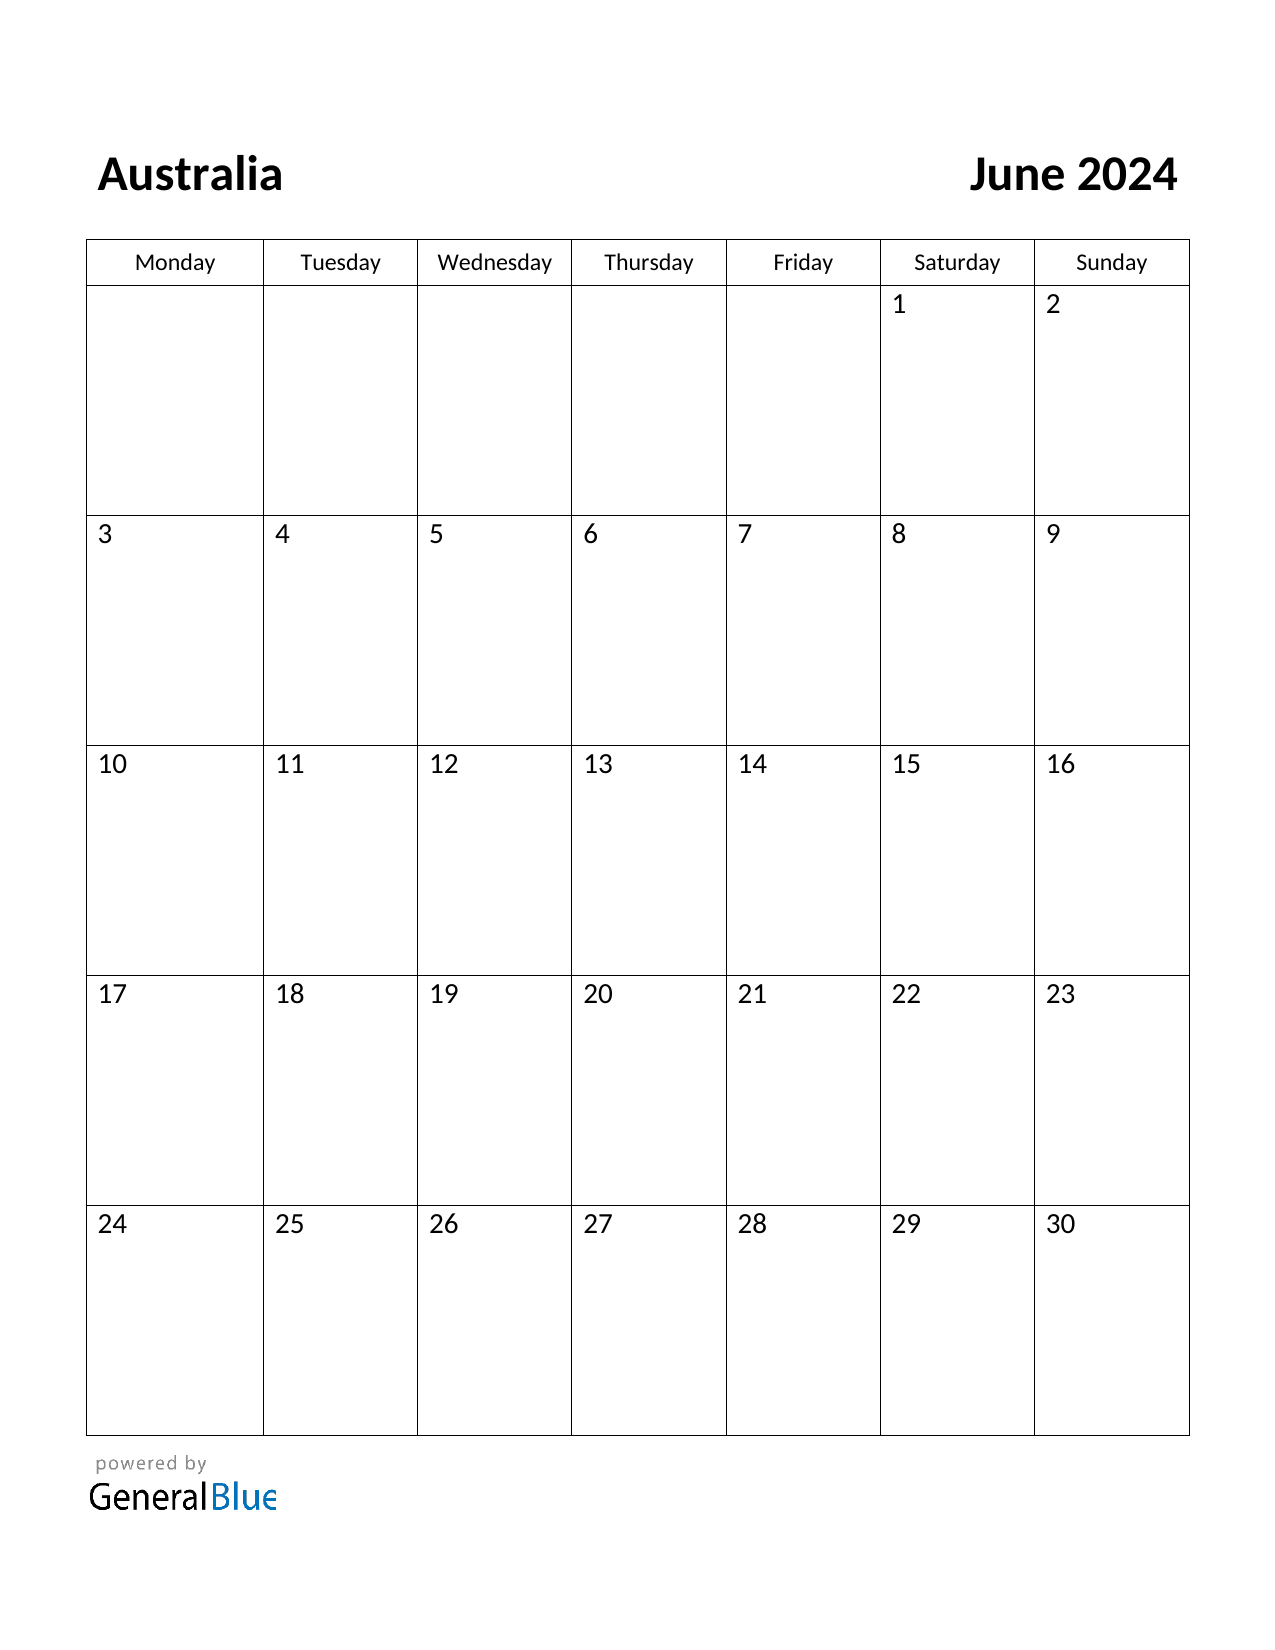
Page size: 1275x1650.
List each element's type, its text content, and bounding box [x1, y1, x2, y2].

table_cell 26 [418, 1206, 571, 1238]
table_cell 6 [572, 516, 726, 548]
table_cell [727, 1008, 880, 1204]
table_cell Tuesday [264, 240, 417, 284]
table_cell [264, 778, 417, 974]
table_cell Thursday [572, 240, 726, 284]
table_cell 19 [418, 976, 571, 1008]
table_cell [727, 286, 880, 318]
table_cell 25 [264, 1206, 417, 1238]
table_cell [87, 778, 263, 974]
table_cell [264, 286, 417, 318]
table_cell [727, 1238, 880, 1434]
table_cell [727, 778, 880, 974]
table_cell 28 [727, 1206, 880, 1238]
table_cell 12 [418, 746, 571, 778]
table_cell Friday [727, 240, 880, 284]
table_cell [87, 1238, 263, 1434]
table_cell [1035, 1238, 1189, 1434]
table_cell [727, 318, 880, 514]
table_cell [572, 1238, 726, 1434]
table_cell 10 [87, 746, 263, 778]
table_cell 20 [572, 976, 726, 1008]
table_cell [418, 318, 571, 514]
table_cell 18 [264, 976, 417, 1008]
table_cell [264, 1238, 417, 1434]
table_cell 24 [87, 1206, 263, 1238]
table_cell [572, 548, 726, 744]
table_cell Sunday [1035, 240, 1189, 284]
table_cell [572, 286, 726, 318]
table_cell 21 [727, 976, 880, 1008]
table_cell 29 [881, 1206, 1034, 1238]
table_cell [727, 548, 880, 744]
table_cell [881, 318, 1034, 514]
table_cell 2 [1035, 286, 1189, 318]
table_cell 3 [87, 516, 263, 548]
table_cell 22 [881, 976, 1034, 1008]
table_header Australia [86, 105, 572, 239]
table_cell Saturday [881, 240, 1034, 284]
table_cell 1 [881, 286, 1034, 318]
table_cell 15 [881, 746, 1034, 778]
table_cell Monday [87, 240, 263, 284]
table_cell Wednesday [418, 240, 571, 284]
table_cell 5 [418, 516, 571, 548]
table_cell [572, 1008, 726, 1204]
table_cell 13 [572, 746, 726, 778]
table_cell [881, 1008, 1034, 1204]
table_cell [572, 318, 726, 514]
table_cell [418, 548, 571, 744]
table_cell 16 [1035, 746, 1189, 778]
table_cell [87, 1008, 263, 1204]
table_cell [881, 1238, 1034, 1434]
table_cell [1035, 318, 1189, 514]
table_cell [264, 318, 417, 514]
table_cell [572, 778, 726, 974]
table_cell 14 [727, 746, 880, 778]
table_cell [418, 286, 571, 318]
table_cell [1035, 778, 1189, 974]
table_cell [1035, 1008, 1189, 1204]
table_cell 4 [264, 516, 417, 548]
table_cell [418, 1238, 571, 1434]
table_cell [86, 1436, 1189, 1534]
table_cell 7 [727, 516, 880, 548]
table_cell [87, 548, 263, 744]
table_cell 11 [264, 746, 417, 778]
table_cell 30 [1035, 1206, 1189, 1238]
table_cell 17 [87, 976, 263, 1008]
table_cell [881, 778, 1034, 974]
table_cell 27 [572, 1206, 726, 1238]
table_cell [418, 778, 571, 974]
table_cell 8 [881, 516, 1034, 548]
table_header June 2024 [572, 105, 1189, 239]
table_cell [264, 548, 417, 744]
picture [88, 1452, 276, 1515]
table_cell [418, 1008, 571, 1204]
table_cell 23 [1035, 976, 1189, 1008]
table_cell [264, 1008, 417, 1204]
table_cell [87, 318, 263, 514]
table_cell [87, 286, 263, 318]
table_cell 9 [1035, 516, 1189, 548]
table_cell [1035, 548, 1189, 744]
table_cell [881, 548, 1034, 744]
